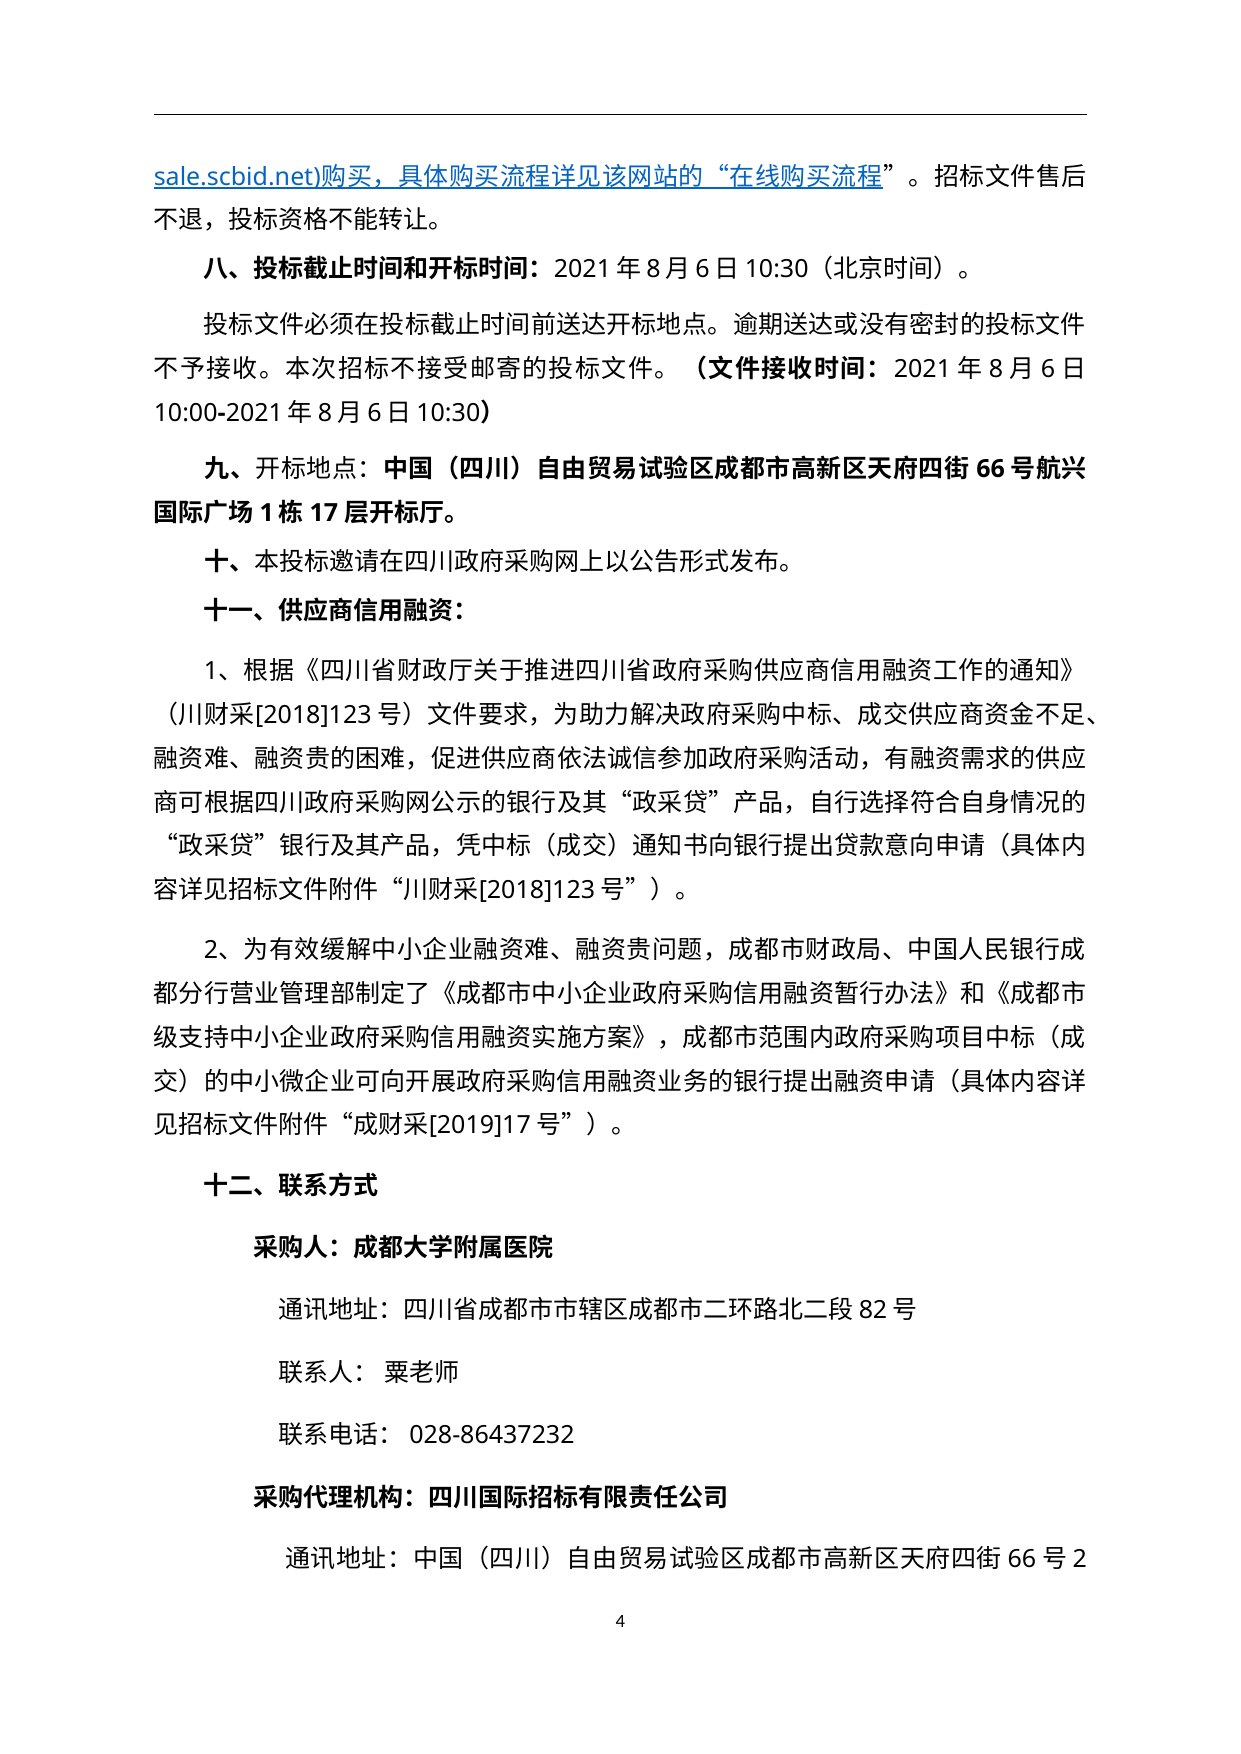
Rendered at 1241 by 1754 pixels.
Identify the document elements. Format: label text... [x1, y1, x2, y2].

text 联系人： 粟老师 [153, 1345, 1087, 1391]
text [153, 150, 1087, 237]
text 十二、联系方式 [153, 1159, 1087, 1203]
text 采购人：成都大学附属医院 [153, 1220, 1087, 1266]
text 十、本投标邀请在四川政府采购网上以公告形式发布。 [153, 535, 1087, 579]
text 十一、供应商信用融资： [153, 584, 1087, 628]
text 通讯地址：四川省成都市市辖区成都市二环路北二段82号 [153, 1282, 1087, 1328]
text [153, 1532, 1087, 1576]
text 投标文件必须在投标截止时间前送达开标地点。逾期送达或没有密封的投标文件不予接收。本次招标不接受邮寄的投标文件。（文件接收时间：2021年8月6日10:00-2021年8月6日10:30） [153, 299, 1087, 430]
text 九、开标地点：中国（四川）自由贸易试验区成都市高新区天府四街66号航兴国际广场 1栋 17 层开标厅。 [153, 443, 1087, 530]
text 2、为有效缓解中小企业融资难、融资贵问题，成都市财政局、中国人民银行成都分行营业管理部制定了《成都市中小企业政府采购信用融资暂行办法》和《成都市级支持中小企业政府采购信用融资实施方案》，成都市范围内政府采购项目中标（成交）的中小微企业可向开展政府采购信用融资业务的银行提出融资申请（具体内容详见招标文件附件“成财采[2019]17号”）。 [153, 924, 1087, 1143]
text 1、根据《四川省财政厅关于推进四川省政府采购供应商信用融资工作的通知》（川财采[2018]123号）文件要求，为助力解决政府采购中标、成交供应商资金不足、融资难、融资贵的困难，促进供应商依法诚信参加政府采购活动，有融资需求的供应商可根据四川政府采购网公示的银行及其“政采贷”产品，自行选择符合自身情况的“政采贷”银行及其产品，凭中标（成交）通知书向银行提出贷款意向申请（具体内容详见招标文件附件“川财采[2018]123号”）。 [153, 645, 1087, 907]
text 联系电话： 028-86437232 [153, 1407, 1087, 1453]
text 采购代理机构：四川国际招标有限责任公司 [153, 1470, 1087, 1516]
text 八、投标截止时间和开标时间：2021年8月6日10:30（北京时间）。 [153, 243, 1087, 286]
